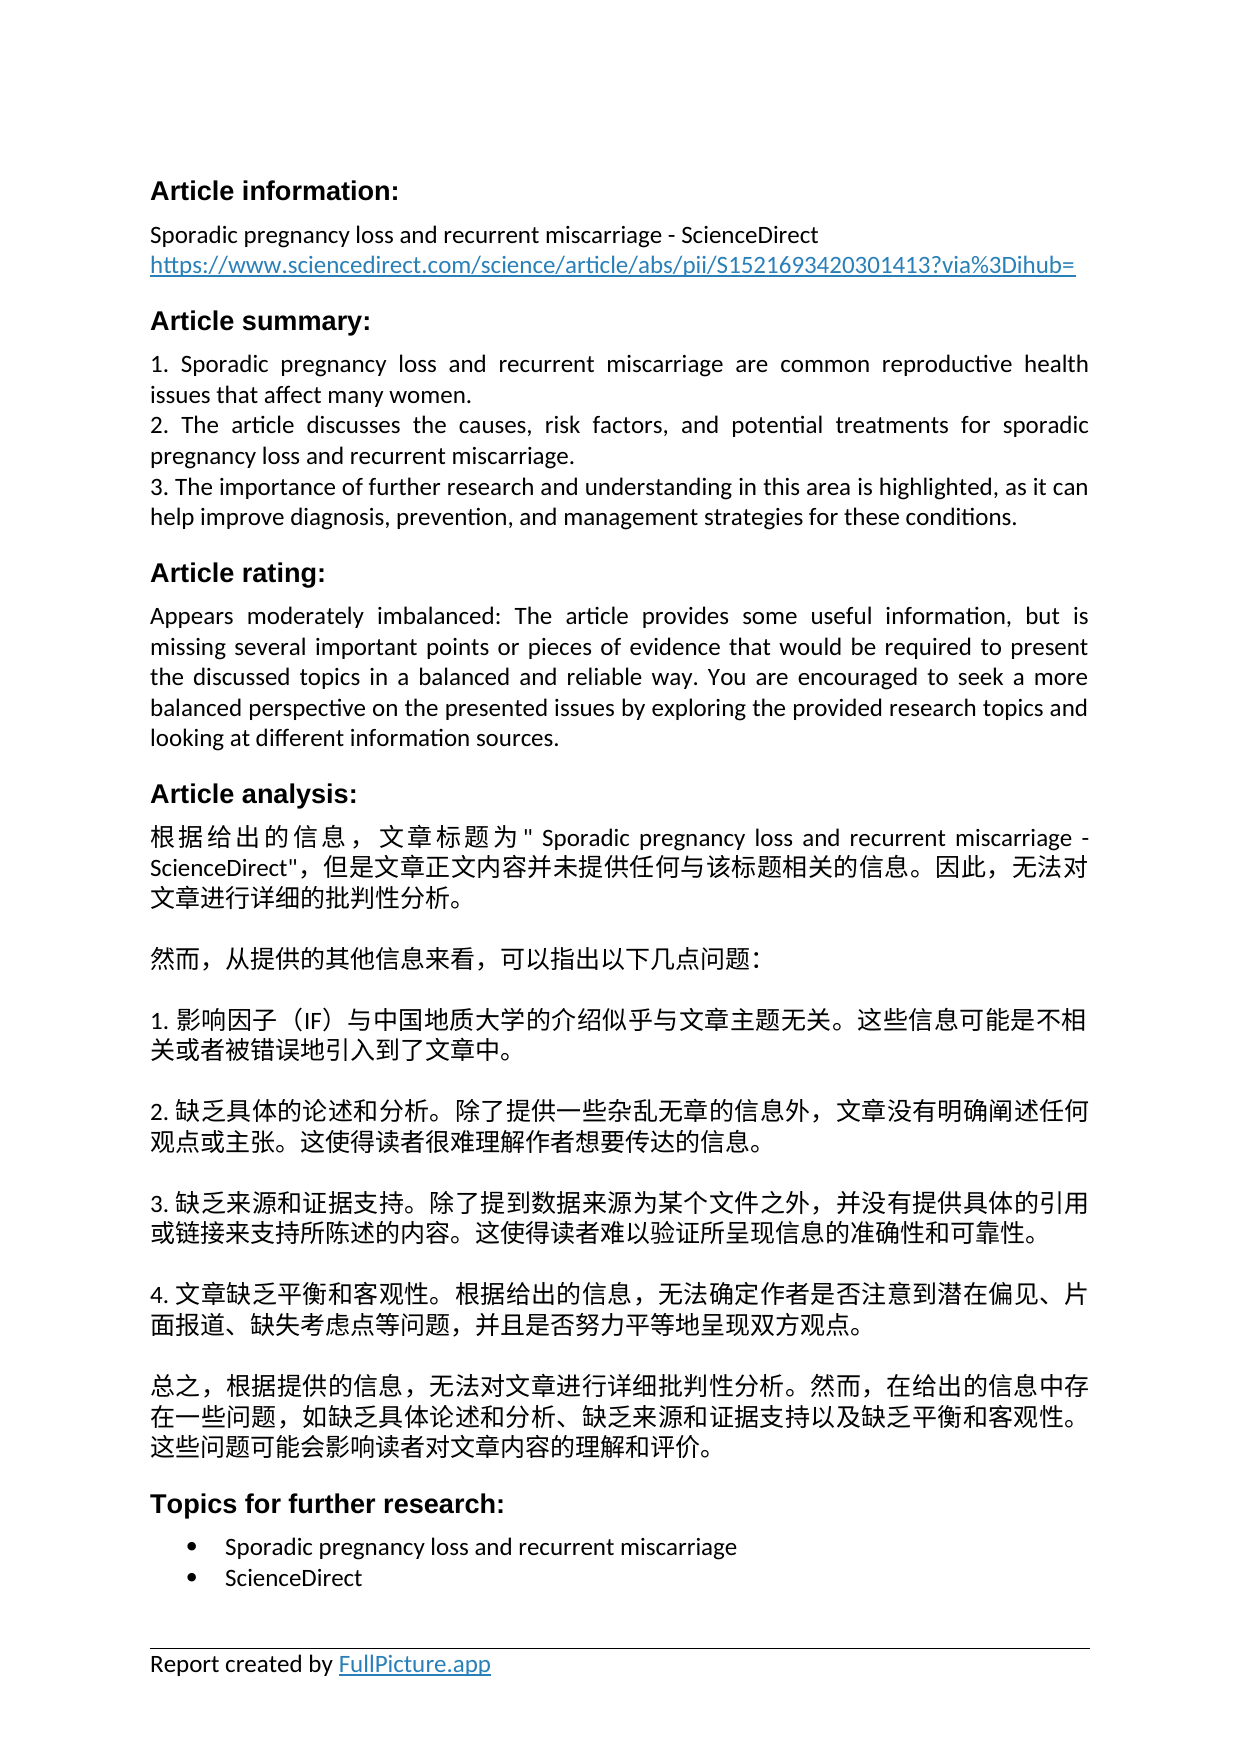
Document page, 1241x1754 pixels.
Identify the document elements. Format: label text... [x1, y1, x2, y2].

text 根据给出的信息，文章标题为" Sporadic pregnancy loss and recurrent miscarriage - ScienceDirect"，但是文章正文内容并未提供任何与该标题相关的信息。因此，无法对文章进行详细的批判性分析。 [150, 822, 1090, 913]
text 2. The article discusses the causes, risk factors, and potential treatments for sporadic pregnancy loss and recurrent miscarriage. [150, 409, 1090, 471]
text 总之，根据提供的信息，无法对文章进行详细批判性分析。然而，在给出的信息中存在一些问题，如缺乏具体论述和分析、缺乏来源和证据支持以及缺乏平衡和客观性。这些问题可能会影响读者对文章内容的理解和评价。 [150, 1371, 1090, 1463]
subtitle Article rating: [150, 557, 1090, 588]
subtitle Article summary: [150, 305, 1090, 336]
list Sporadic pregnancy loss and recurrent miscarriage [187, 1531, 1090, 1562]
list ScienceDirect [187, 1562, 1090, 1592]
text 1. Sporadic pregnancy loss and recurrent miscarriage are common reproductive health issues that affect many women. [150, 348, 1090, 409]
text Sporadic pregnancy loss and recurrent miscarriage - ScienceDirecthttps://www.sciencedirect.com/science/article/abs/pii/S1521693420301413?via%3Dihub= [150, 219, 1090, 280]
text 2. 缺乏具体的论述和分析。除了提供一些杂乱无章的信息外，文章没有明确阐述任何观点或主张。这使得读者很难理解作者想要传达的信息。 [150, 1096, 1090, 1157]
subtitle Article analysis: [150, 778, 1090, 809]
text 4. 文章缺乏平衡和客观性。根据给出的信息，无法确定作者是否注意到潜在偏见、片面报道、缺失考虑点等问题，并且是否努力平等地呈现双方观点。 [150, 1279, 1090, 1341]
subtitle Article information: [150, 175, 1090, 206]
subtitle Topics for further research: [150, 1488, 1090, 1519]
text 1. 影响因子（IF）与中国地质大学的介绍似乎与文章主题无关。这些信息可能是不相关或者被错误地引入到了文章中。 [150, 1005, 1090, 1066]
text 3. The importance of further research and understanding in this area is highlighted, as it can help improve diagnosis, prevention, and management strategies for these conditions. [150, 471, 1090, 532]
text Appears moderately imbalanced: The article provides some useful information, but is missing several important points or pieces of evidence that would be required to present the discussed topics in a balanced and reliable way. You are encouraged to seek a more balanced perspective on the presented issues by exploring the provided research topics and looking at different information sources. [150, 600, 1090, 753]
text 然而，从提供的其他信息来看，可以指出以下几点问题： [150, 944, 1090, 974]
text 3. 缺乏来源和证据支持。除了提到数据来源为某个文件之外，并没有提供具体的引用或链接来支持所陈述的内容。这使得读者难以验证所呈现信息的准确性和可靠性。 [150, 1188, 1090, 1249]
